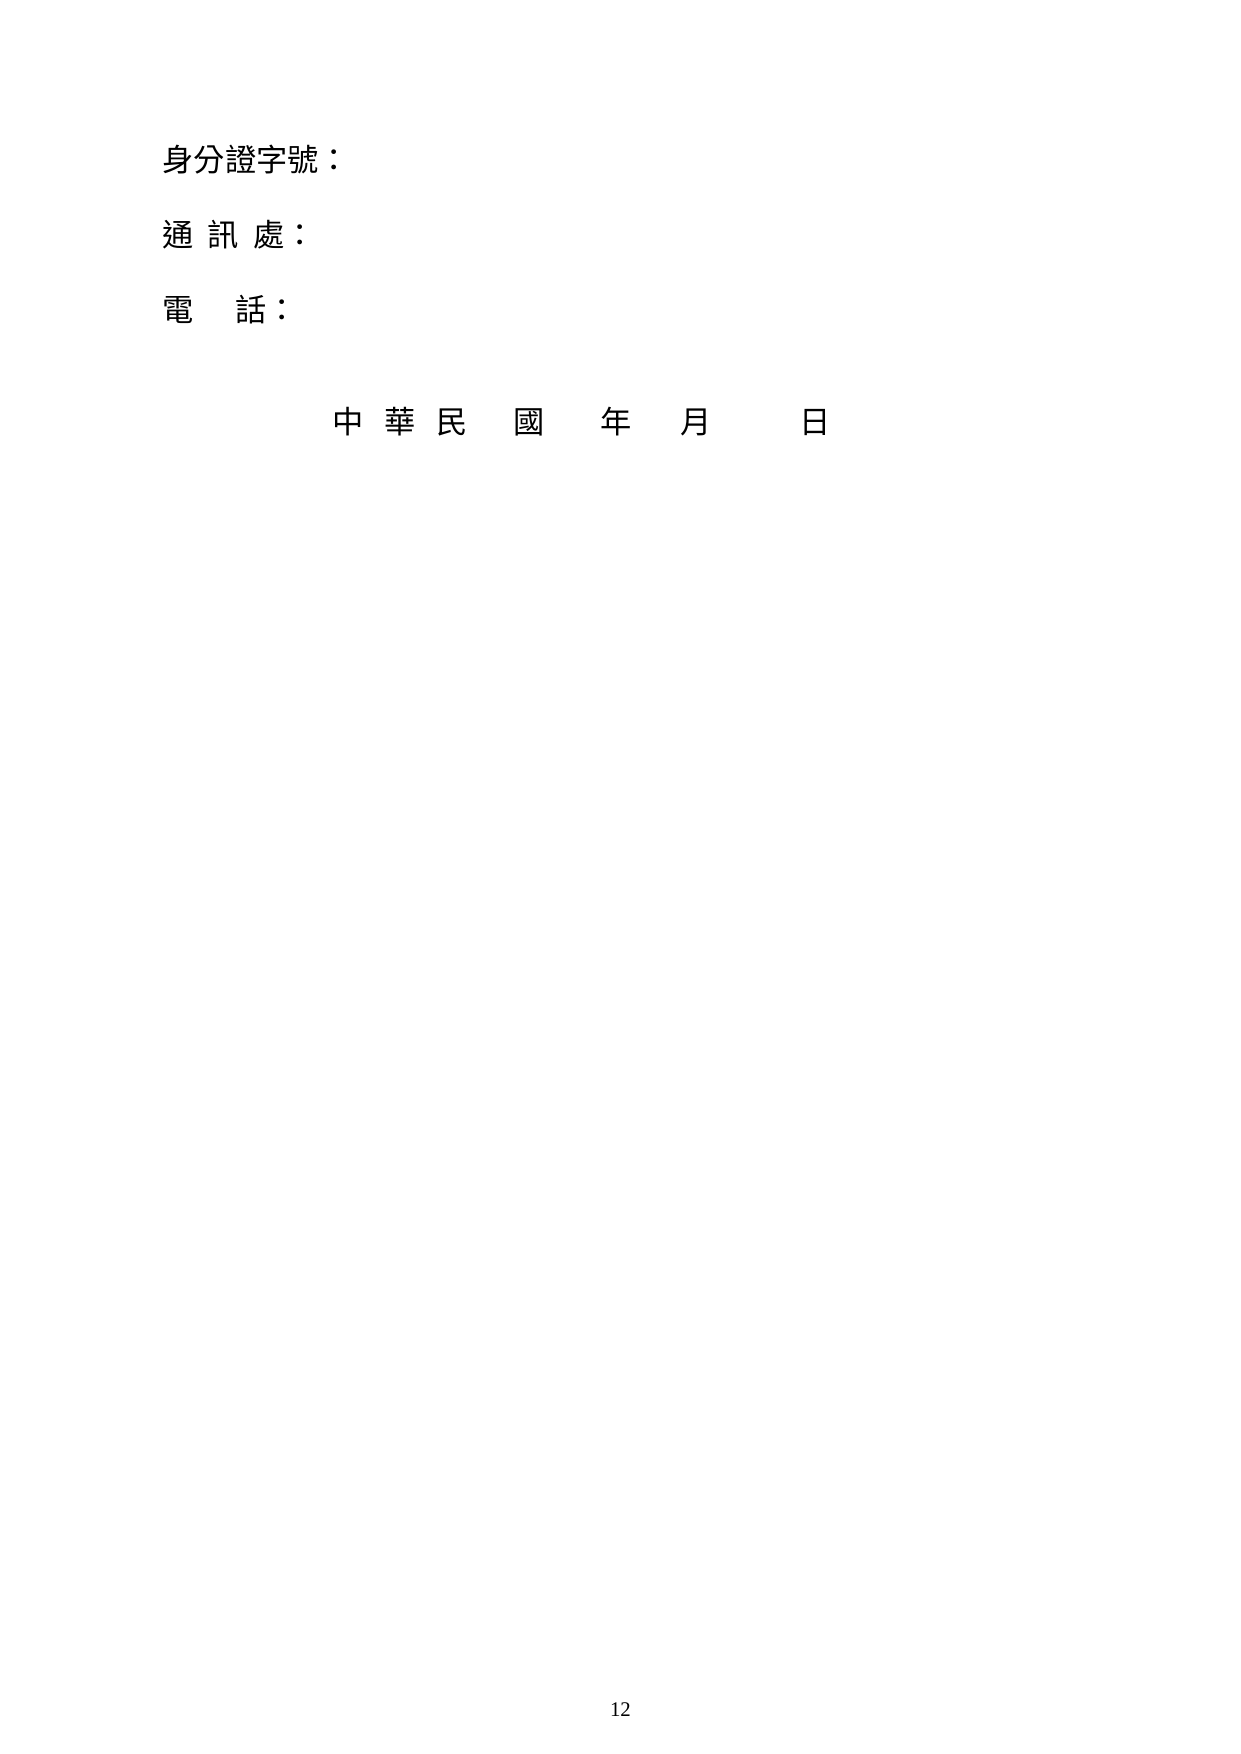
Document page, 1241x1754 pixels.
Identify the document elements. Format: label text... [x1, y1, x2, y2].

text 中 華 民 國 年 月 日 [24, 383, 1122, 458]
text 身分證字號： [24, 120, 1122, 195]
text 電 話： [24, 270, 1122, 345]
text 通 訊 處： [24, 195, 1122, 270]
